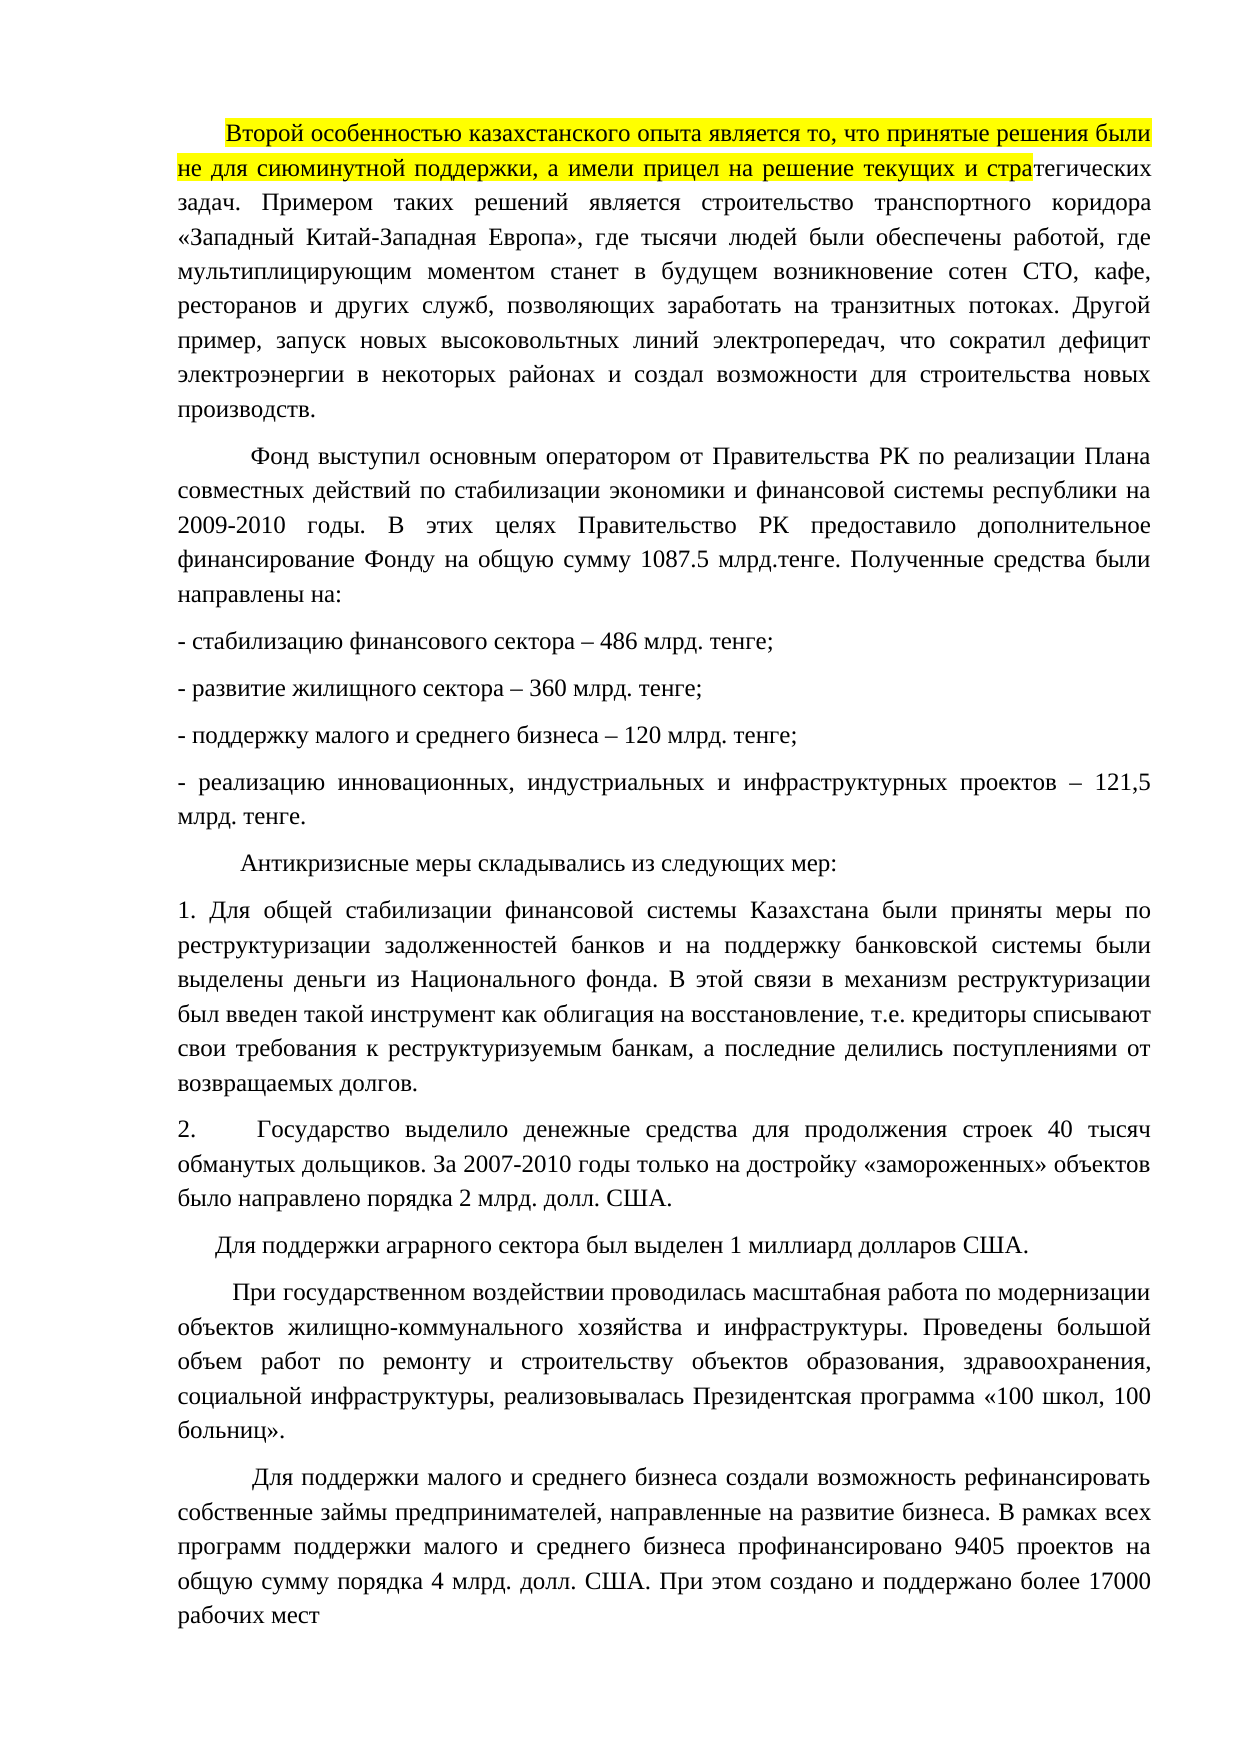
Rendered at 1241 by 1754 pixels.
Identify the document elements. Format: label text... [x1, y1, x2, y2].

text 2. Государство выделило денежные средства для продолжения строек 40 тысяч обманутых дольщиков. За 2007-2010 годы только на достройку «замороженных» объектов было направлено порядка 2 млрд. долл. США. [177, 1114, 1152, 1212]
text При государственном воздействии проводилась масштабная работа по модернизации объектов жилищно-коммунального хозяйства и инфраструктуры. Проведены большой объем работ по ремонту и строительству объектов образования, здравоохранения, социальной инфраструктуры, реализовывалась Президентская программа «100 школ, 100 больниц». [177, 1277, 1152, 1444]
text Для поддержки аграрного сектора был выделен 1 миллиард долларов США. [177, 1231, 1152, 1259]
text - реализацию инновационных, индустриальных и инфраструктурных проектов – 121,5 млрд. тенге. [177, 767, 1152, 830]
text Второй особенностью казахстанского опыта является то, что принятые решения были не для сиюминутной поддержки, а имели прицел на решение текущих и стратегических задач. Примером таких решений является строительство транспортного коридора «Западный Китай-Западная Европа», где тысячи людей были обеспечены работой, где мультиплицирующим моментом станет в будущем возникновение сотен СТО, кафе, ресторанов и других служб, позволяющих заработать на транзитных потоках. Другой пример, запуск новых высоковольтных линий электропередач, что сократил дефицит электроэнергии в некоторых районах и создал возможности для строительства новых производств. [177, 118, 1152, 423]
text Для поддержки малого и среднего бизнеса создали возможность рефинансировать собственные займы предпринимателей, направленные на развитие бизнеса. В рамках всех программ поддержки малого и среднего бизнеса профинансировано 9405 проектов на общую сумму порядка 4 млрд. долл. США. При этом создано и поддержано более 17000 рабочих мест [177, 1462, 1152, 1629]
text 1. Для общей стабилизации финансовой системы Казахстана были приняты меры по реструктуризации задолженностей банков и на поддержку банковской системы были выделены деньги из Национального фонда. В этой связи в механизм реструктуризации был введен такой инструмент как облигация на восстановление, т.е. кредиторы списывают свои требования к реструктуризуемым банкам, а последние делились поступлениями от возвращаемых долгов. [177, 895, 1152, 1096]
text - развитие жилищного сектора – 360 млрд. тенге; [177, 673, 1152, 702]
text - стабилизацию финансового сектора – 486 млрд. тенге; [177, 626, 1152, 654]
text - поддержку малого и среднего бизнеса – 120 млрд. тенге; [177, 720, 1152, 748]
text Фонд выступил основным оператором от Правительства РК по реализации Плана совместных действий по стабилизации экономики и финансовой системы республики на 2009-2010 годы. В этих целях Правительство РК предоставило дополнительное финансирование Фонду на общую сумму 1087.5 млрд.тенге. Полученные средства были направлены на: [177, 441, 1152, 608]
text Антикризисные меры складывались из следующих мер: [177, 848, 1152, 877]
